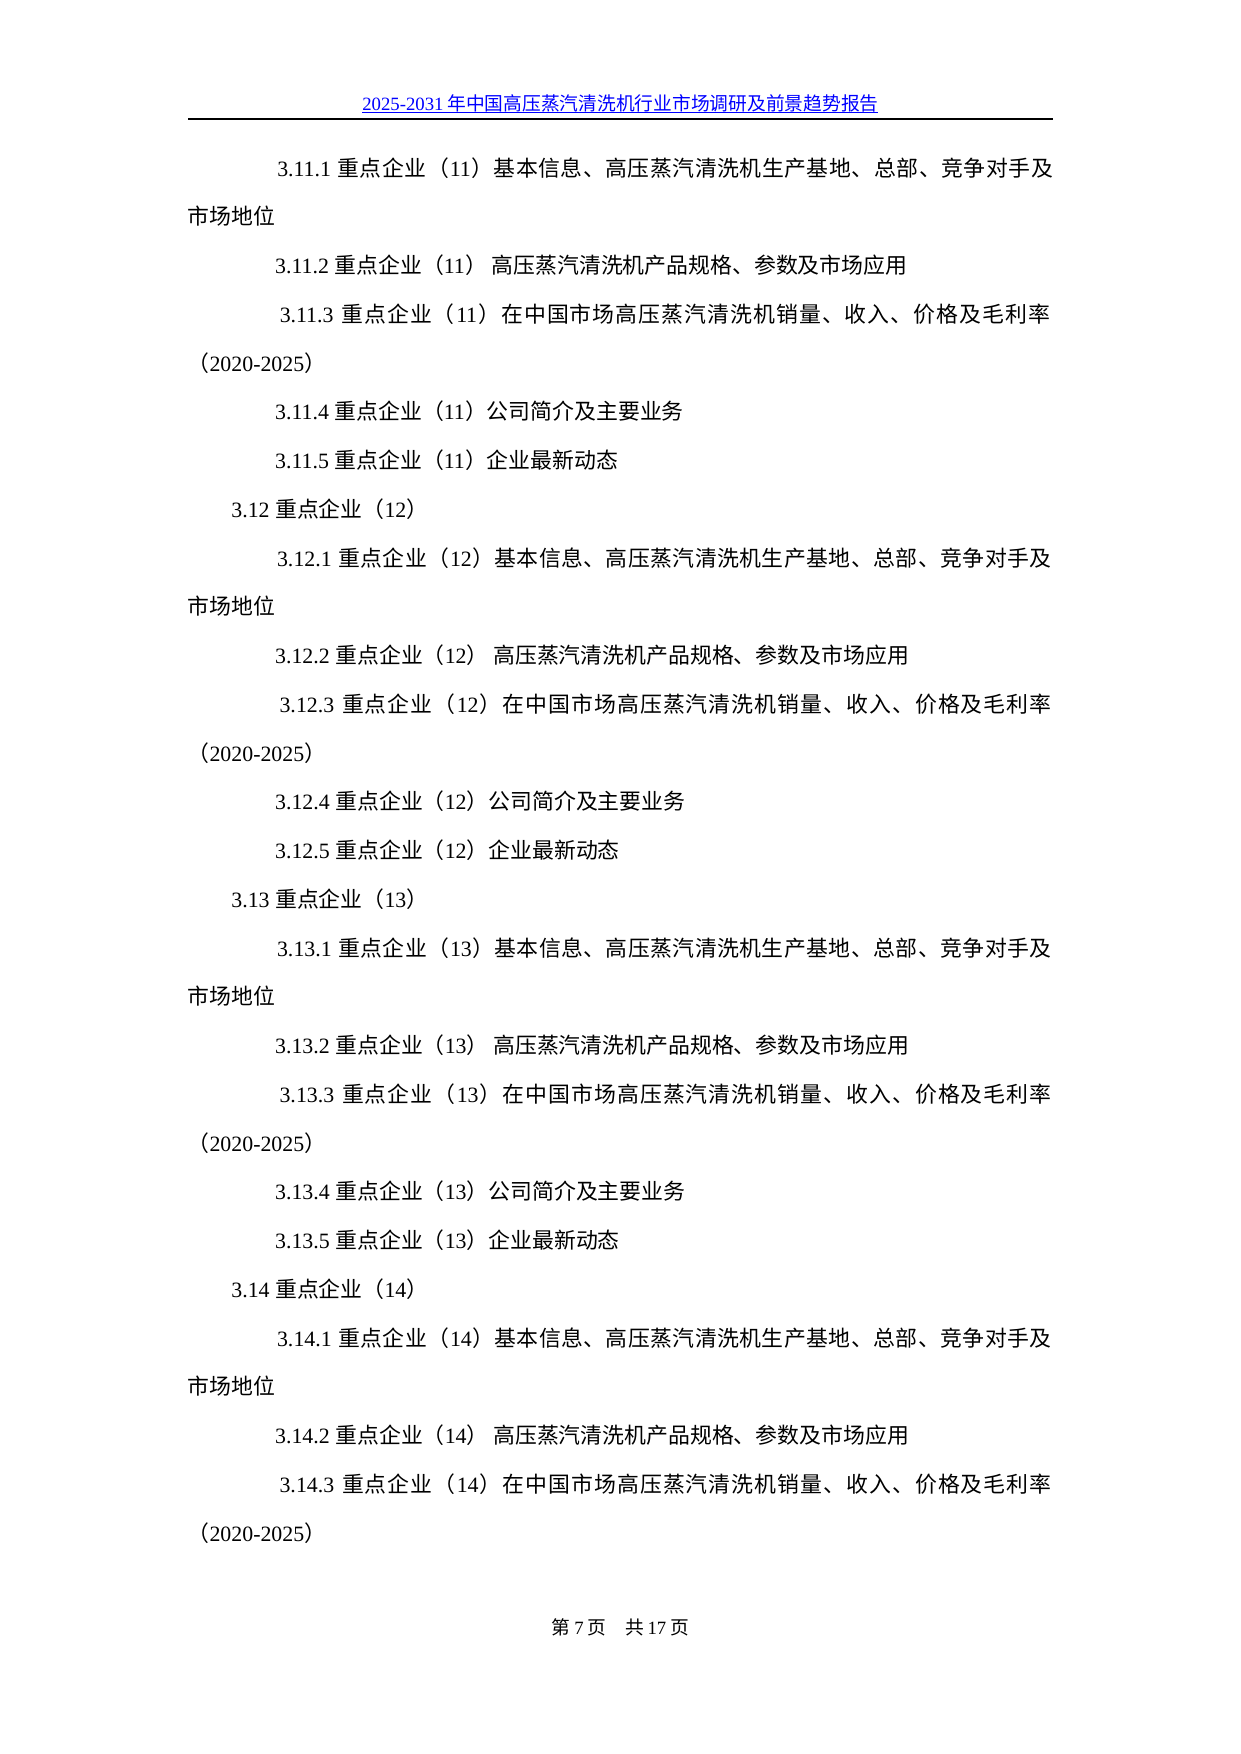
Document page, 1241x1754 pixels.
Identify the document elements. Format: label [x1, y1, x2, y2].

text [187, 150, 1053, 1548]
